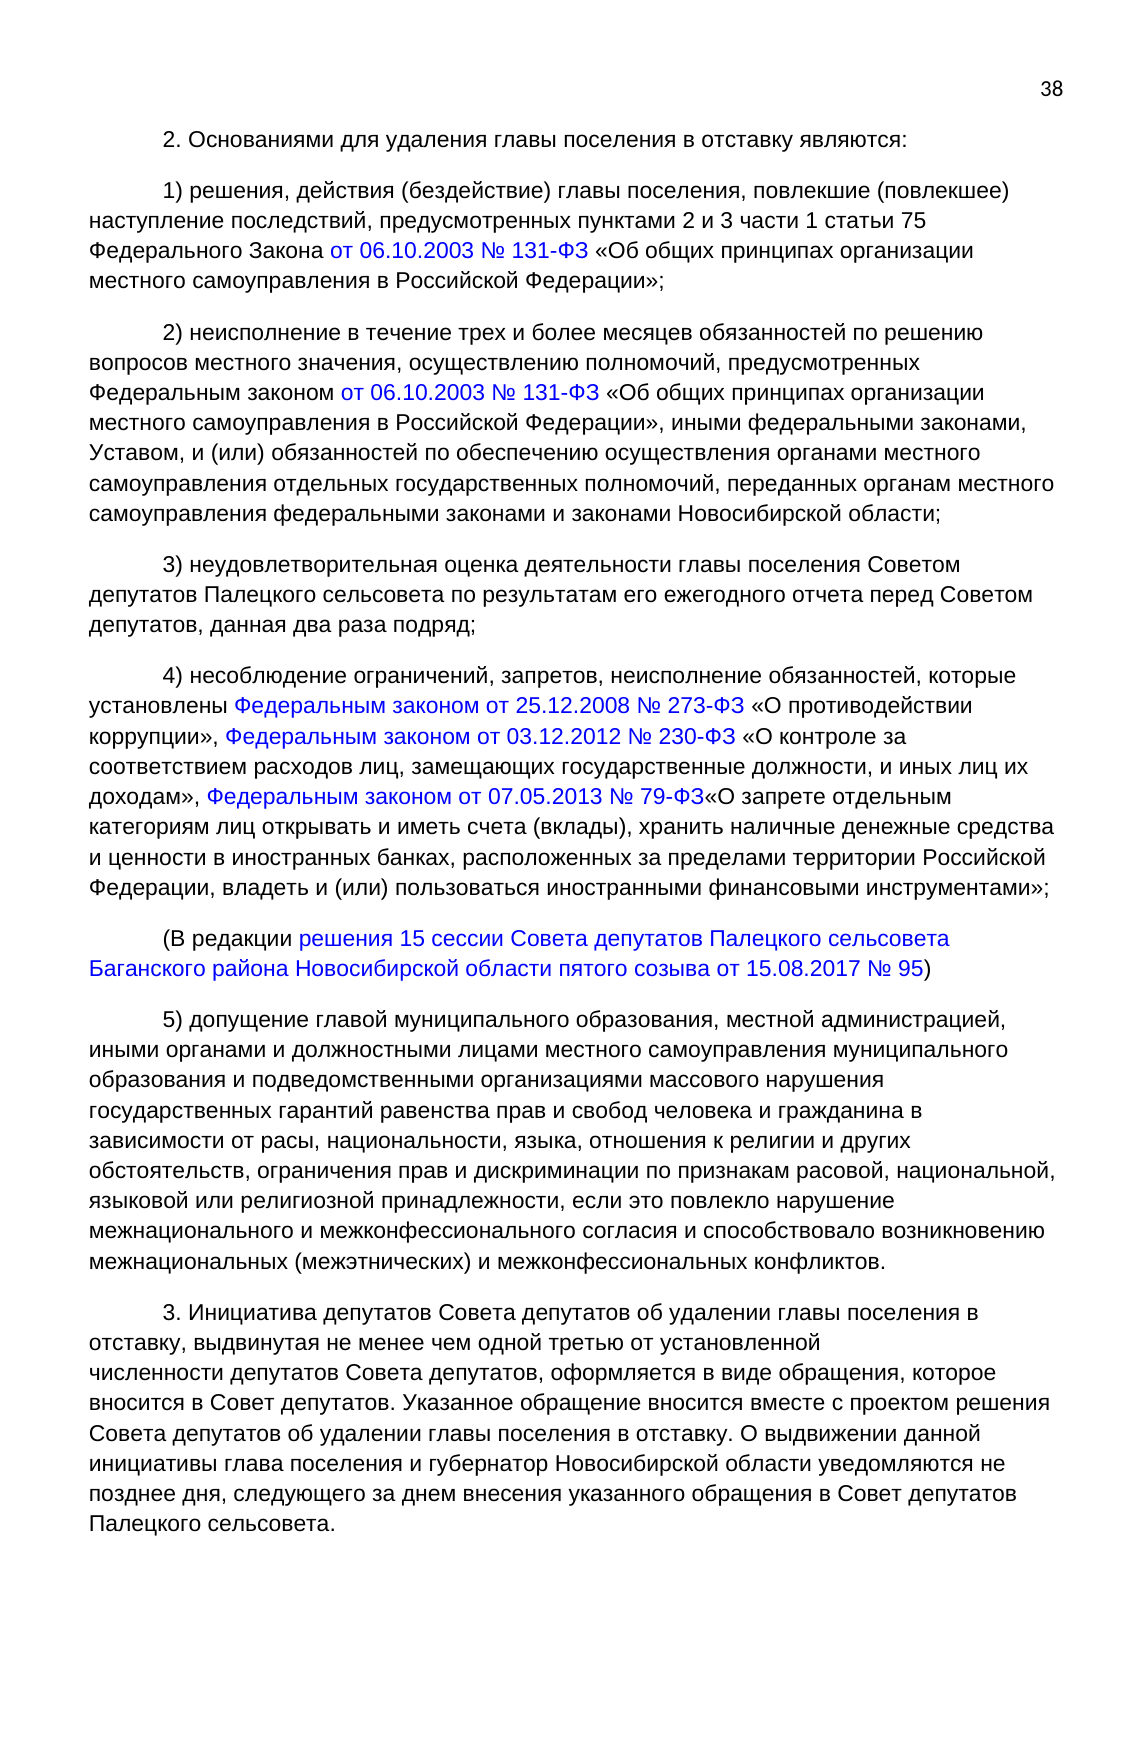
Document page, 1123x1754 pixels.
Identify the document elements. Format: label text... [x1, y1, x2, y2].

text 2. Основаниями для удаления главы поселения в отставку являются: [89, 126, 1063, 152]
text 4) несоблюдение ограничений, запретов, неисполнение обязанностей, которые установлены Федеральным законом от 25.12.2008 № 273-ФЗ «О противодействии коррупции», Федеральным законом от 03.12.2012 № 230-ФЗ «О контроле за соответствием расходов лиц, замещающих государственные должности, и иных лиц их доходам», Федеральным законом от 07.05.2013 № 79-ФЗ«О запрете отдельным категориям лиц открывать и иметь счета (вклады), хранить наличные денежные средства и ценности в иностранных банках, расположенных за пределами территории Российской Федерации, владеть и (или) пользоваться иностранными финансовыми инструментами»; [89, 662, 1063, 900]
text (В редакции решения 15 сессии Совета депутатов Палецкого сельсовета Баганского района Новосибирской области пятого созыва от 15.08.2017 № 95) [89, 925, 1063, 981]
text 2) неисполнение в течение трех и более месяцев обязанностей по решению вопросов местного значения, осуществлению полномочий, предусмотренных Федеральным законом от 06.10.2003 № 131-ФЗ «Об общих принципах организации местного самоуправления в Российской Федерации», иными федеральными законами, Уставом, и (или) обязанностей по обеспечению осуществления органами местного самоуправления отдельных государственных полномочий, переданных органам местного самоуправления федеральными законами и законами Новосибирской области; [89, 318, 1063, 526]
text 3) неудовлетворительная оценка деятельности главы поселения Советом депутатов Палецкого сельсовета по результатам его ежегодного отчета перед Советом депутатов, данная два раза подряд; [89, 551, 1063, 638]
text 3. Инициатива депутатов Совета депутатов об удалении главы поселения в отставку, выдвинутая не менее чем одной третью от установленной численности депутатов Совета депутатов, оформляется в виде обращения, которое вносится в Совет депутатов. Указанное обращение вносится вместе с проектом решения Совета депутатов об удалении главы поселения в отставку. О выдвижении данной инициативы глава поселения и губернатор Новосибирской области уведомляются не позднее дня, следующего за днем внесения указанного обращения в Совет депутатов Палецкого сельсовета. [89, 1299, 1063, 1537]
text 5) допущение главой муниципального образования, местной администрацией, иными органами и должностными лицами местного самоуправления муниципального образования и подведомственными организациями массового нарушения государственных гарантий равенства прав и свобод человека и гражданина в зависимости от расы, национальности, языка, отношения к религии и других обстоятельств, ограничения прав и дискриминации по признакам расовой, национальной, языковой или религиозной принадлежности, если это повлекло нарушение межнационального и межконфессионального согласия и способствовало возникновению межнациональных (межэтнических) и межконфессиональных конфликтов. [89, 1006, 1063, 1274]
text 1) решения, действия (бездействие) главы поселения, повлекшие (повлекшее) наступление последствий, предусмотренных пунктами 2 и 3 части 1 статьи 75 Федерального Закона от 06.10.2003 № 131-ФЗ «Об общих принципах организации местного самоуправления в Российской Федерации»; [89, 177, 1063, 294]
